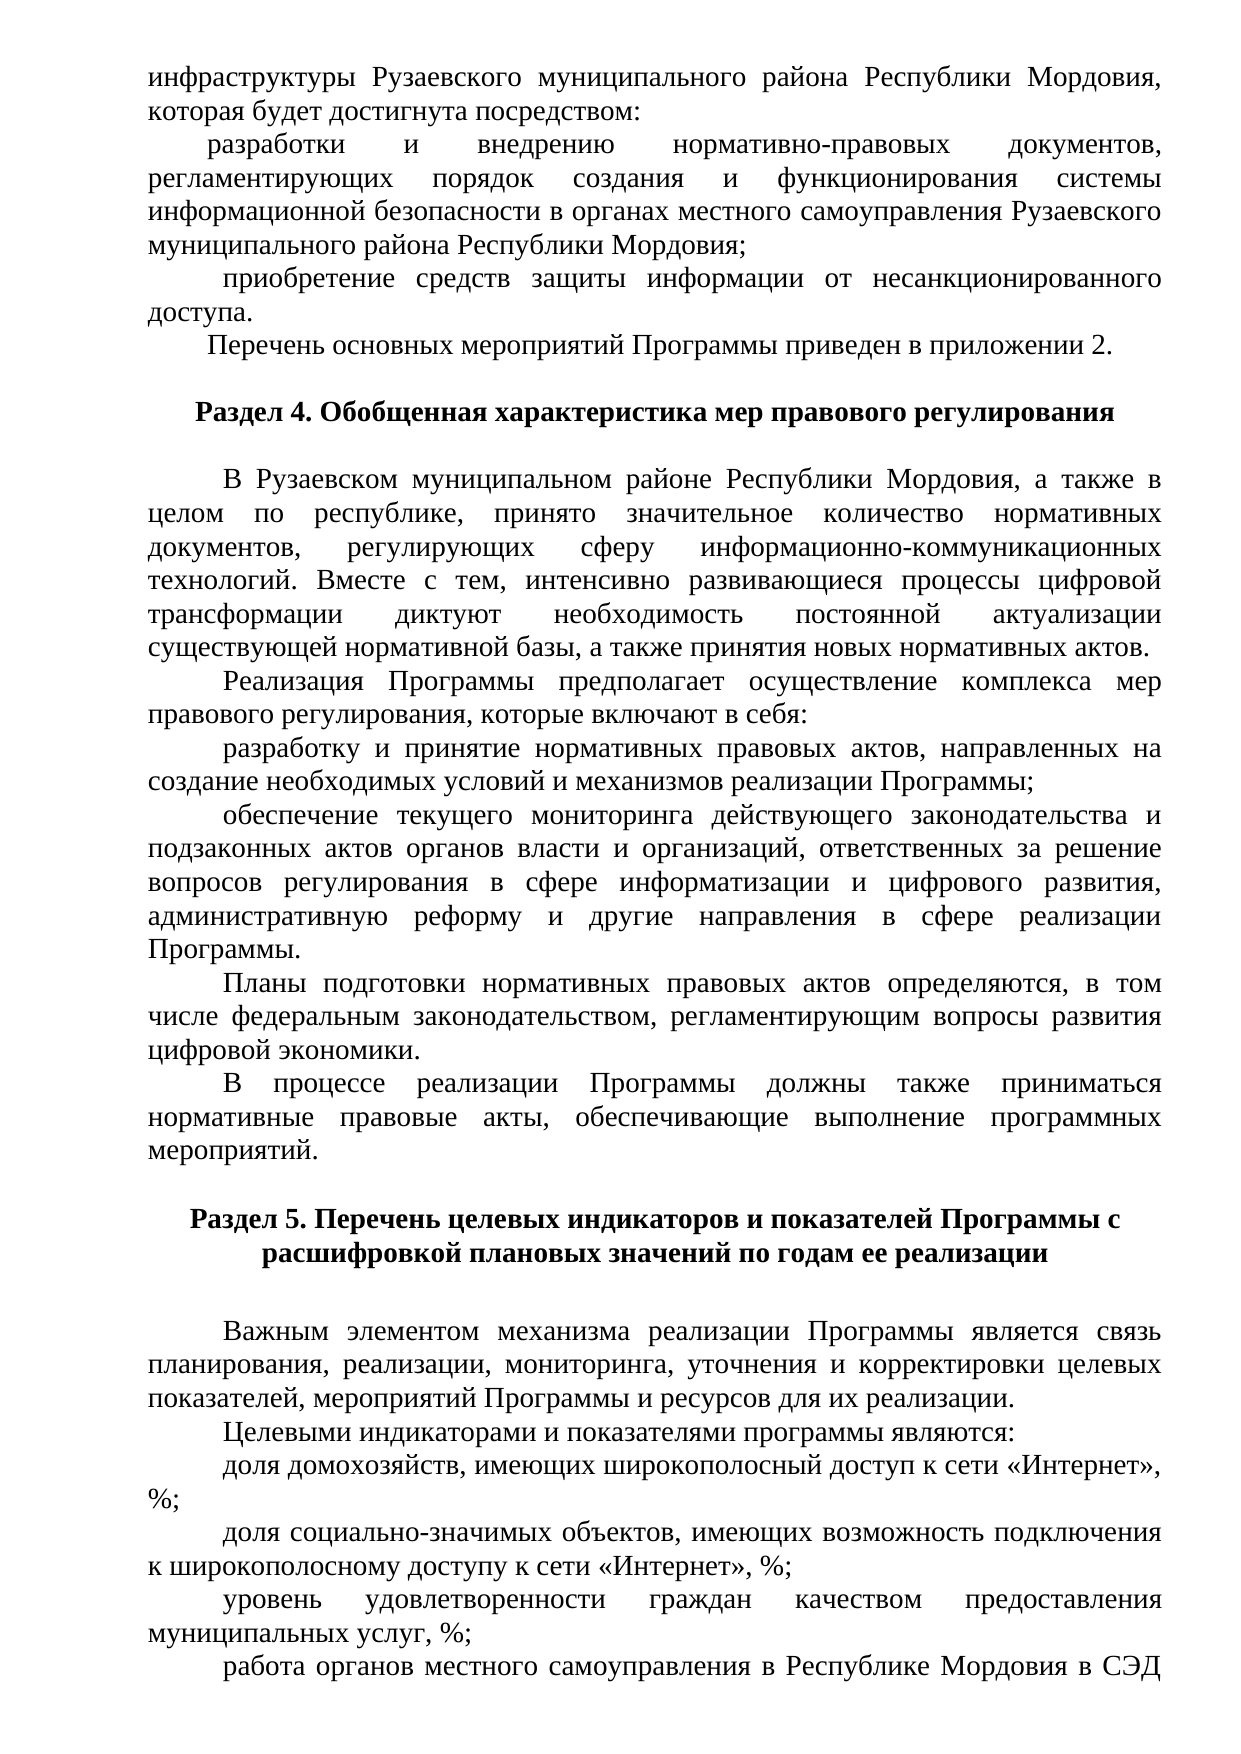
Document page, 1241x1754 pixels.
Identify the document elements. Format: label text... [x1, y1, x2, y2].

text разработку и принятие нормативных правовых актов, направленных на создание необходимых условий и механизмов реализации Программы; [148, 730, 1162, 797]
text В процессе реализации Программы должны также приниматься нормативные правовые акты, обеспечивающие выполнение программных мероприятий. [148, 1065, 1162, 1166]
text Перечень основных мероприятий Программы приведен в приложении 2. [148, 327, 1162, 361]
text разработки и внедрению нормативно-правовых документов, регламентирующих порядок создания и функционирования системы информационной безопасности в органах местного самоуправления Рузаевского муниципального района Республики Мордовия; [148, 126, 1162, 260]
text Раздел 4. Обобщенная характеристика мер правового регулирования [148, 394, 1162, 428]
text доля домохозяйств, имеющих широкополосный доступ к сети «Интернет», %; [148, 1447, 1162, 1514]
text доля социально-значимых объектов, имеющих возможность подключения к широкополосному доступу к сети «Интернет», %; [148, 1514, 1162, 1581]
text уровень удовлетворенности граждан качеством предоставления муниципальных услуг, %; [148, 1581, 1162, 1648]
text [148, 59, 1162, 126]
text Целевыми индикаторами и показателями программы являются: [148, 1414, 1162, 1447]
text приобретение средств защиты информации от несанкционированного доступа. [148, 260, 1162, 327]
text В Рузаевском муниципальном районе Республики Мордовия, а также в целом по республике, принято значительное количество нормативных документов, регулирующих сферу информационно-коммуникационных технологий. Вместе с тем, интенсивно развивающиеся процессы цифровой трансформации диктуют необходимость постоянной актуализации существующей нормативной базы, а также принятия новых нормативных актов. [148, 462, 1162, 663]
text Планы подготовки нормативных правовых актов определяются, в том числе федеральным законодательством, регламентирующим вопросы развития цифровой экономики. [148, 965, 1162, 1065]
text Раздел 5. Перечень целевых индикаторов и показателей Программы с расшифровкой плановых значений по годам ее реализации [148, 1201, 1162, 1268]
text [148, 1648, 1162, 1682]
text обеспечение текущего мониторинга действующего законодательства и подзаконных актов органов власти и организаций, ответственных за решение вопросов регулирования в сфере информатизации и цифрового развития, административную реформу и другие направления в сфере реализации Программы. [148, 797, 1162, 965]
text Реализация Программы предполагает осуществление комплекса мер правового регулирования, которые включают в себя: [148, 663, 1162, 730]
text Важным элементом механизма реализации Программы является связь планирования, реализации, мониторинга, уточнения и корректировки целевых показателей, мероприятий Программы и ресурсов для их реализации. [148, 1313, 1162, 1414]
